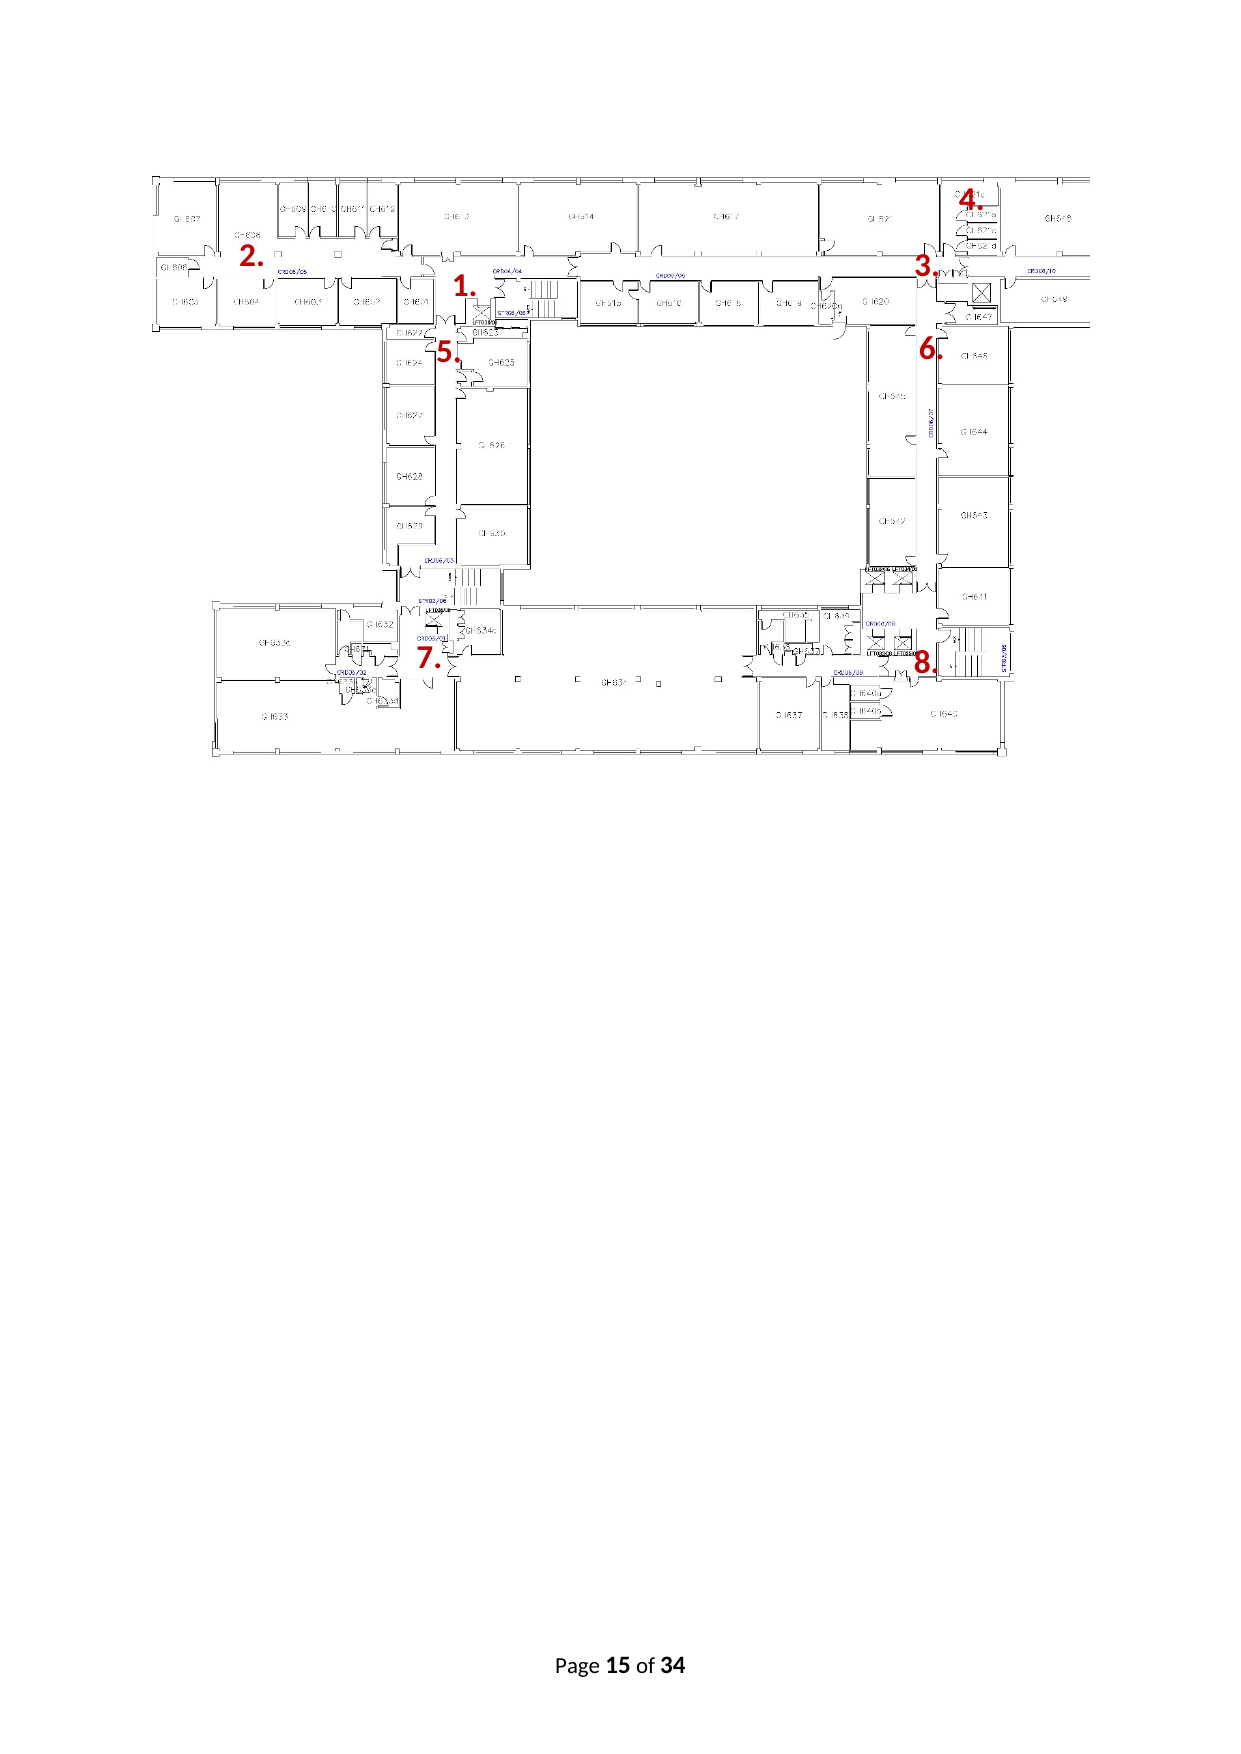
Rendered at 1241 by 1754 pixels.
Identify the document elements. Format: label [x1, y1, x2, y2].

picture [147, 168, 1093, 764]
